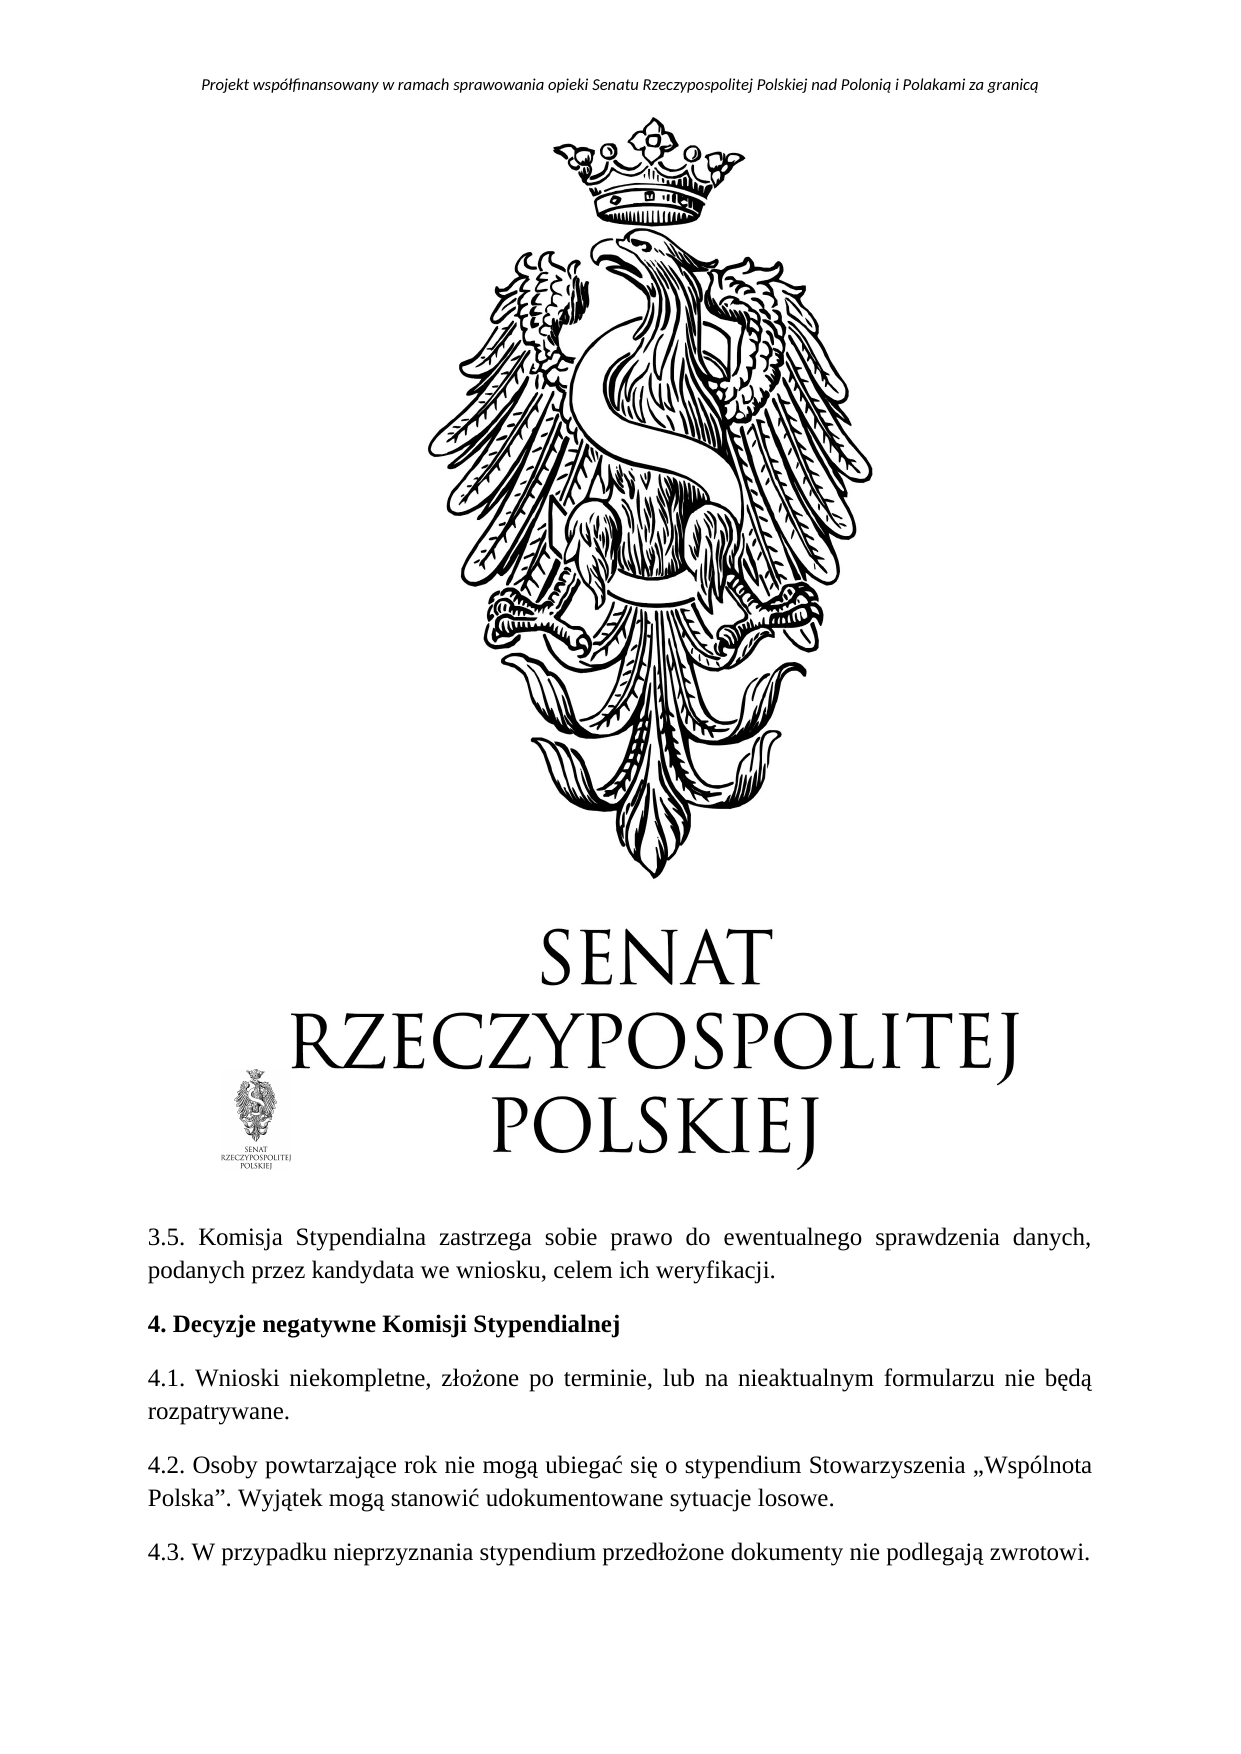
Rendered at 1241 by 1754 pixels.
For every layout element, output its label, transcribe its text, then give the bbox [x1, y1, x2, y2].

text 4.3. W przypadku nieprzyznania stypendium przedłożone dokumenty nie podlegają zwrotowi. [148, 1537, 1093, 1566]
text 4. Decyzje negatywne Komisji Stypendialnej [148, 1309, 1093, 1338]
text 4.2. Osoby powtarzające rok nie mogą ubiegać się o stypendium Stowarzyszenia „Wspólnota Polska”. Wyjątek mogą stanowić udokumentowane sytuacje losowe. [148, 1450, 1093, 1512]
text 3.5. Komisja Stypendialna zastrzega sobie prawo do ewentualnego sprawdzenia danych, podanych przez kandydata we wniosku, celem ich weryfikacji. [148, 1222, 1093, 1284]
text 4.1. Wnioski niekompletne, złożone po terminie, lub na nieaktualnym formularzu nie będą rozpatrywane. [148, 1363, 1093, 1425]
picture [221, 117, 1019, 1170]
